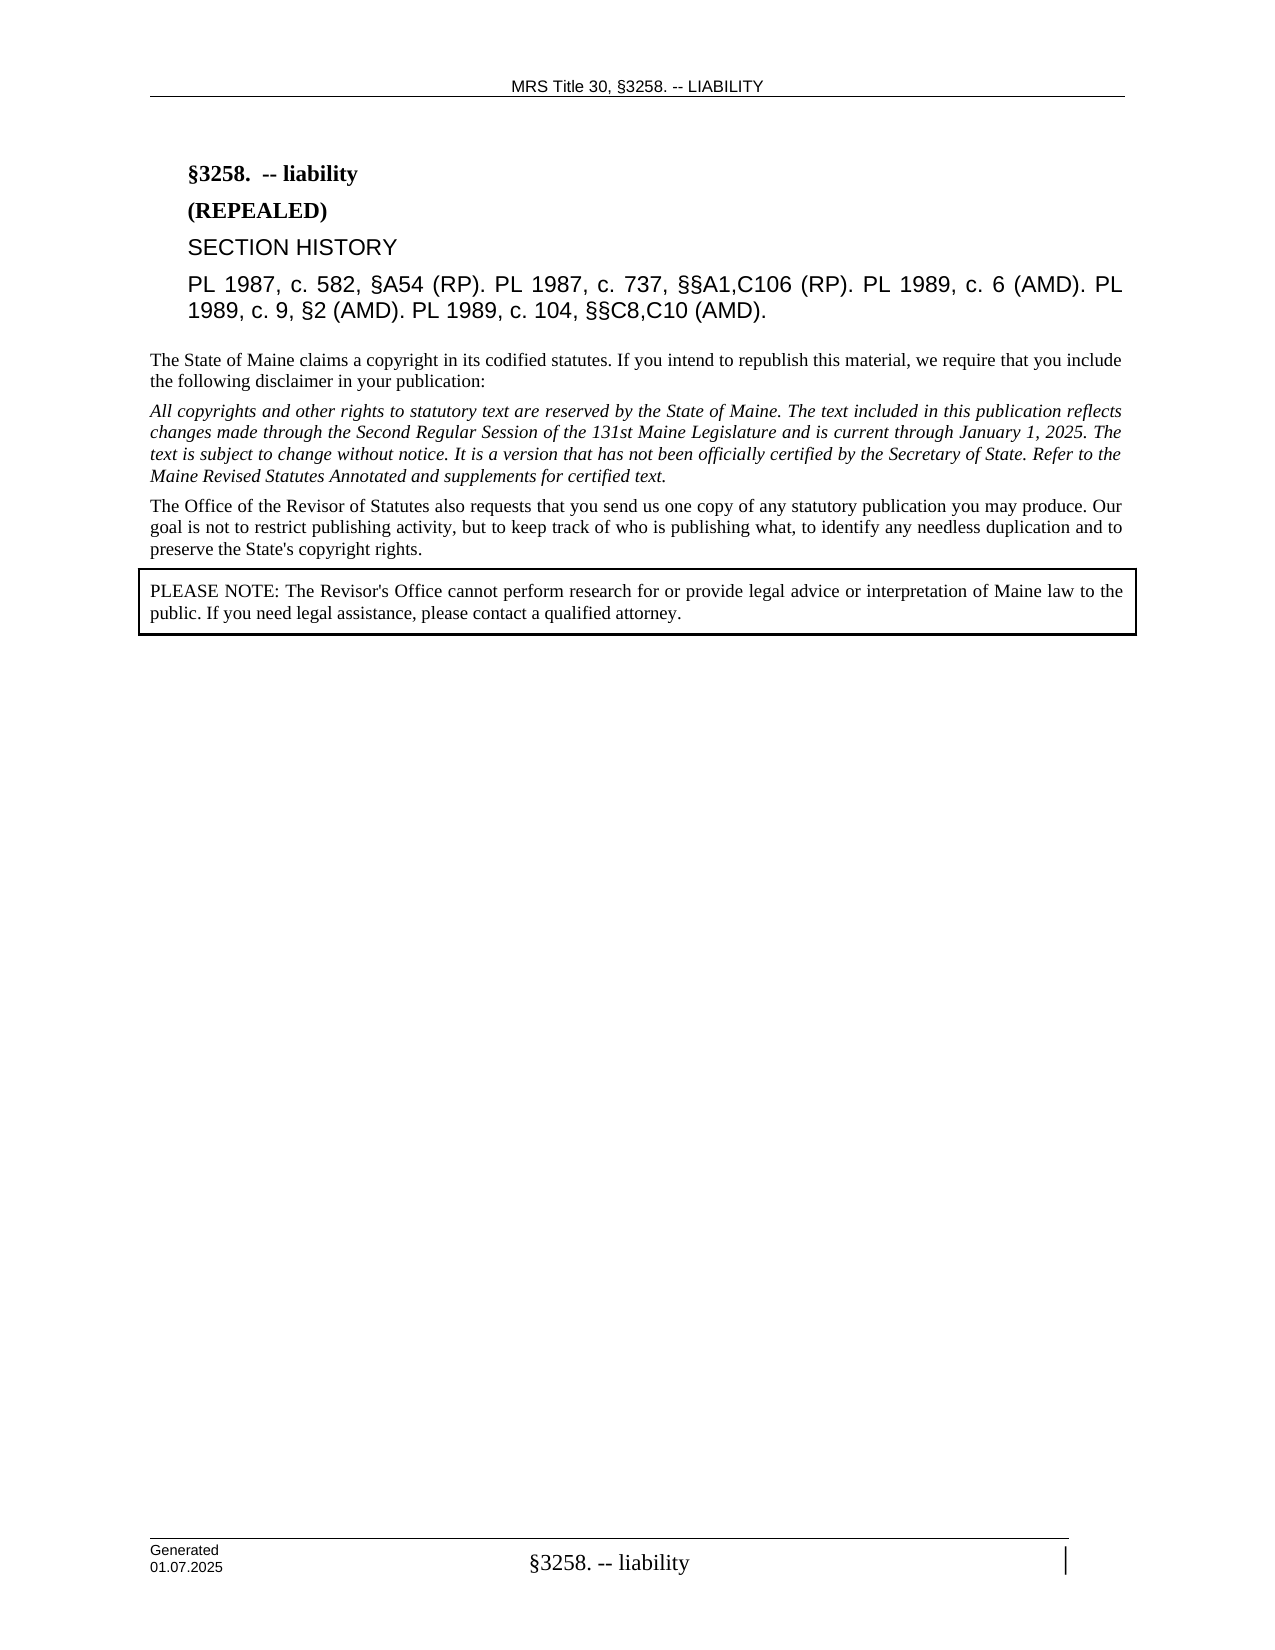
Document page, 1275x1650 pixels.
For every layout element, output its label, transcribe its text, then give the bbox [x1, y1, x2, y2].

text The Office of the Revisor of Statutes also requests that you send us one copy of any statutory publication you may produce. Our goal is not to restrict publishing activity, but to keep track of who is publishing what, to identify any needless duplication and to preserve the State's copyright rights. [150, 494, 1125, 559]
text §3258. -- liability [187, 160, 1125, 187]
text The State of Maine claims a copyright in its codified statutes. If you intend to republish this material, we require that you include the following disclaimer in your publication: [150, 348, 1125, 392]
text (REPEALED) [187, 197, 1125, 223]
text PL 1987, c. 582, §A54 (RP). PL 1987, c. 737, §§A1,C106 (RP). PL 1989, c. 6 (AMD). PL 1989, c. 9, §2 (AMD). PL 1989, c. 104, §§C8,C10 (AMD). [187, 271, 1125, 323]
text SECTION HISTORY [187, 234, 1125, 260]
text All copyrights and other rights to statutory text are reserved by the State of Maine. The text included in this publication reflects changes made through the Second Regular Session of the 131st Maine Legislature and is current through January 1, 2025 . The text is subject to change without notice. It is a version that has not been officially certified by the Secretary of State. Refer to the Maine Revised Statutes Annotated and supplements for certified text. [150, 400, 1125, 486]
text PLEASE NOTE: The Revisor's Office cannot perform research for or provide legal advice or interpretation of Maine law to the public. If you need legal assistance, please contact a qualified attorney. [140, 570, 1135, 633]
